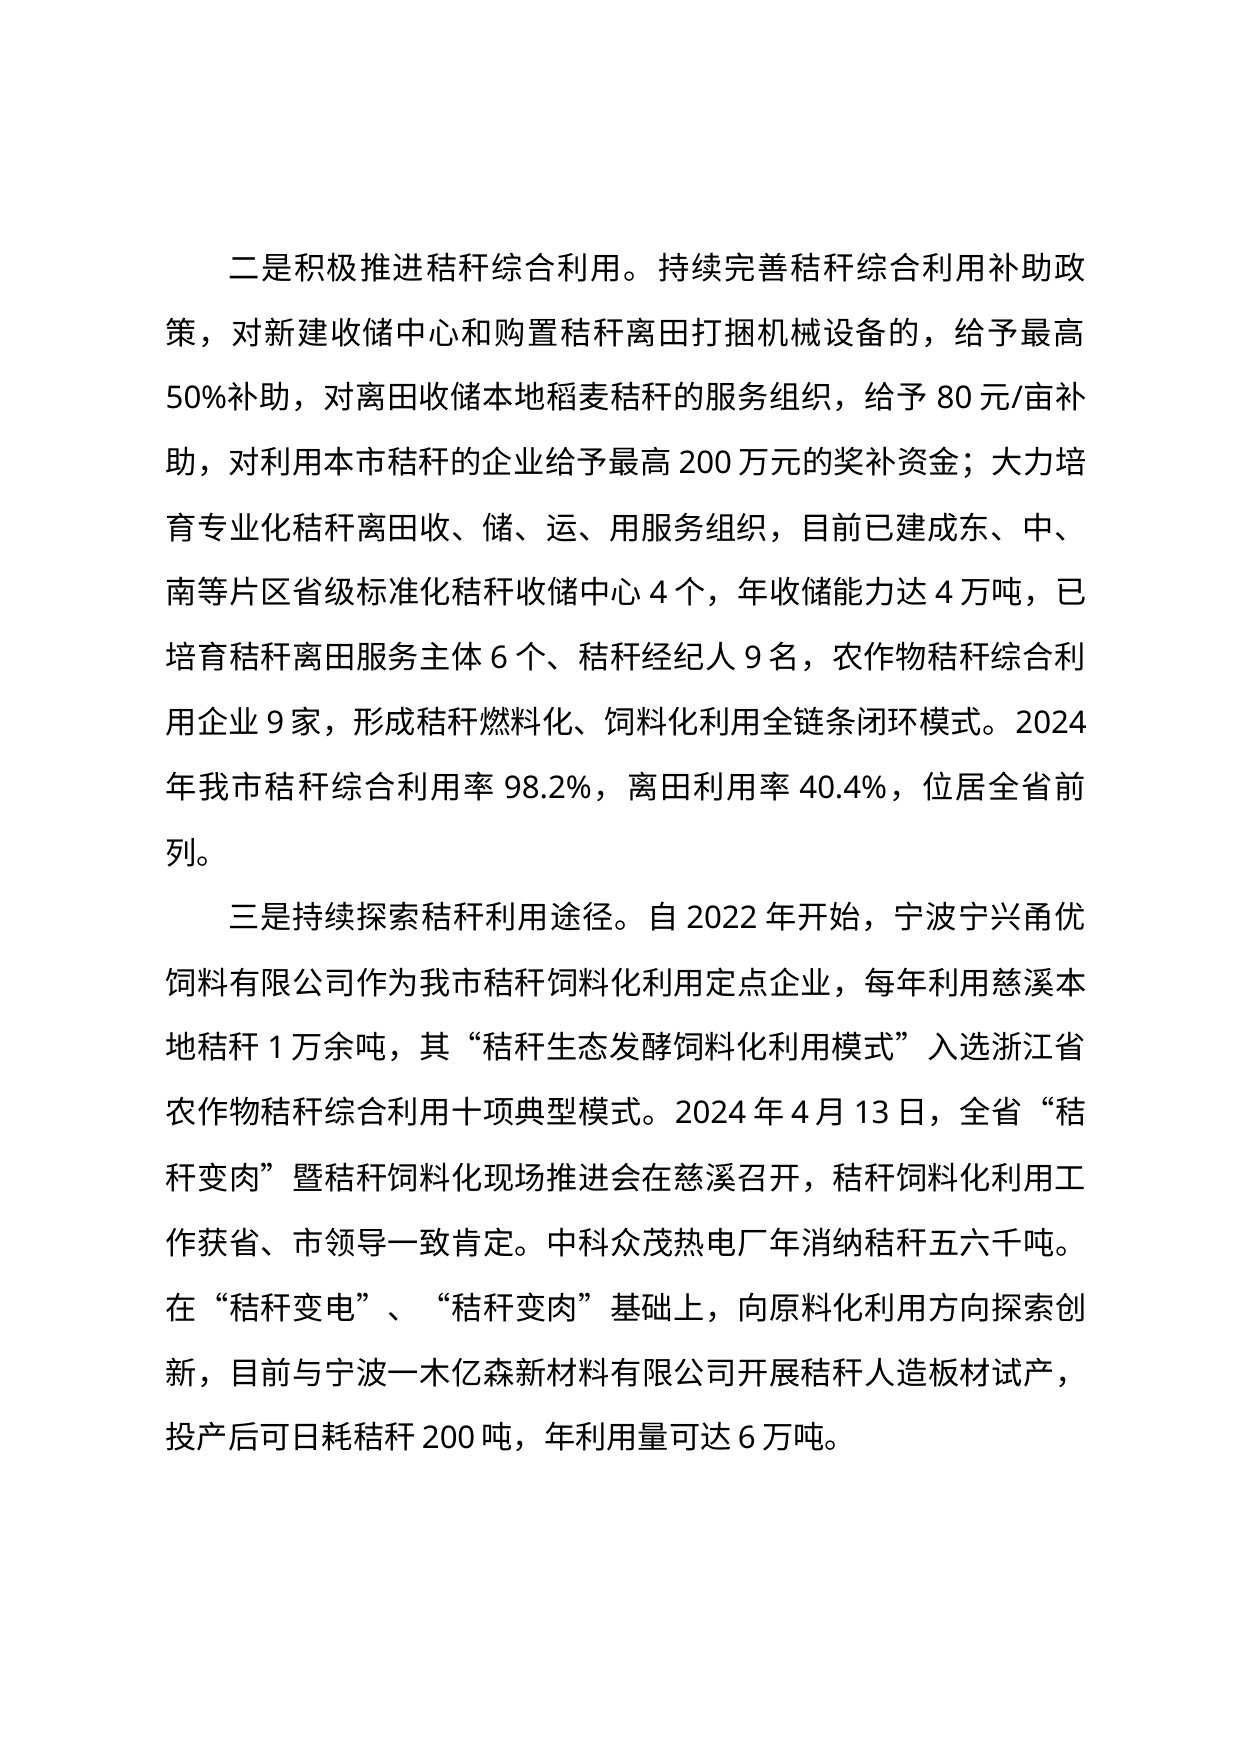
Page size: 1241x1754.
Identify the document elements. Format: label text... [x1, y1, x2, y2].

text 二是积极推进秸秆综合利用。持续完善秸秆综合利用补助政策，对新建收储中心和购置秸秆离田打捆机械设备的，给予最高50%补助，对离田收储本地稻麦秸秆的服务组织，给予80元/亩补助，对利用本市秸秆的企业给予最高200万元的奖补资金；大力培育专业化秸秆离田收、储、运、用服务组织，目前已建成东、中、南等片区省级标准化秸秆收储中心4个，年收储能力达4万吨，已培育秸秆离田服务主体6个、秸秆经纪人9名，农作物秸秆综合利用企业9家，形成秸秆燃料化、饲料化利用全链条闭环模式。2024年我市秸秆综合利用率98.2%，离田利用率40.4%，位居全省前列。 [165, 233, 1087, 883]
text 三是持续探索秸秆利用途径。自2022年开始，宁波宁兴甬优饲料有限公司作为我市秸秆饲料化利用定点企业，每年利用慈溪本地秸秆1万余吨，其“秸秆生态发酵饲料化利用模式”入选浙江省农作物秸秆综合利用十项典型模式。2024年4月13日，全省“秸秆变肉”暨秸秆饲料化现场推进会在慈溪召开，秸秆饲料化利用工作获省、市领导一致肯定。中科众茂热电厂年消纳秸秆五六千吨。在“秸秆变电”、“秸秆变肉”基础上，向原料化利用方向探索创新，目前与宁波一木亿森新材料有限公司开展秸秆人造板材试产，投产后可日耗秸秆200吨，年利用量可达6万吨。 [165, 883, 1087, 1468]
